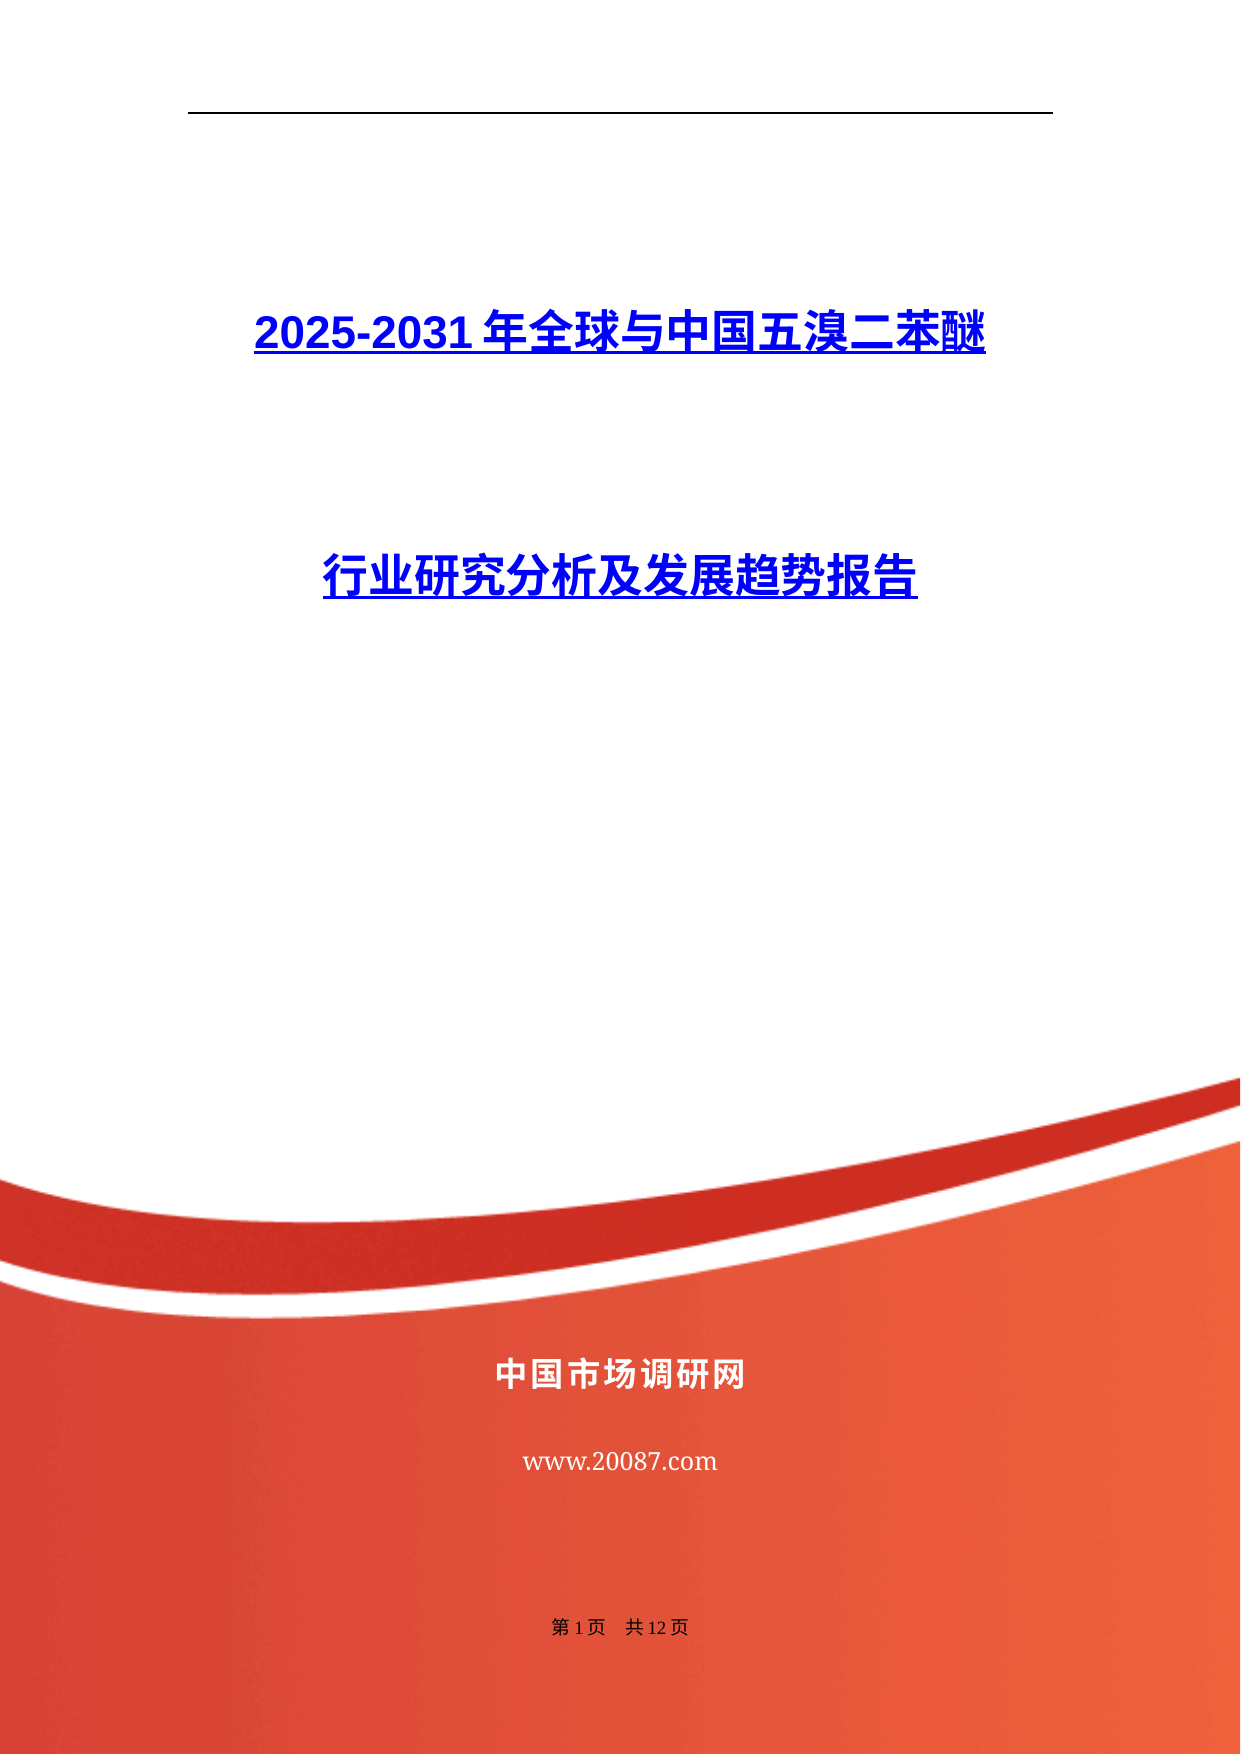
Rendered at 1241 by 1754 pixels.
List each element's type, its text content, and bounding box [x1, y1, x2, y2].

subtitle 中国市场调研网 [187, 1339, 1053, 1404]
text www.20087.com [187, 1428, 1053, 1493]
table_header 2025-2031年全球与中国五溴二苯醚行业研究分析及发展趋势报告 [188, 207, 1053, 773]
picture [0, 1006, 1241, 1754]
